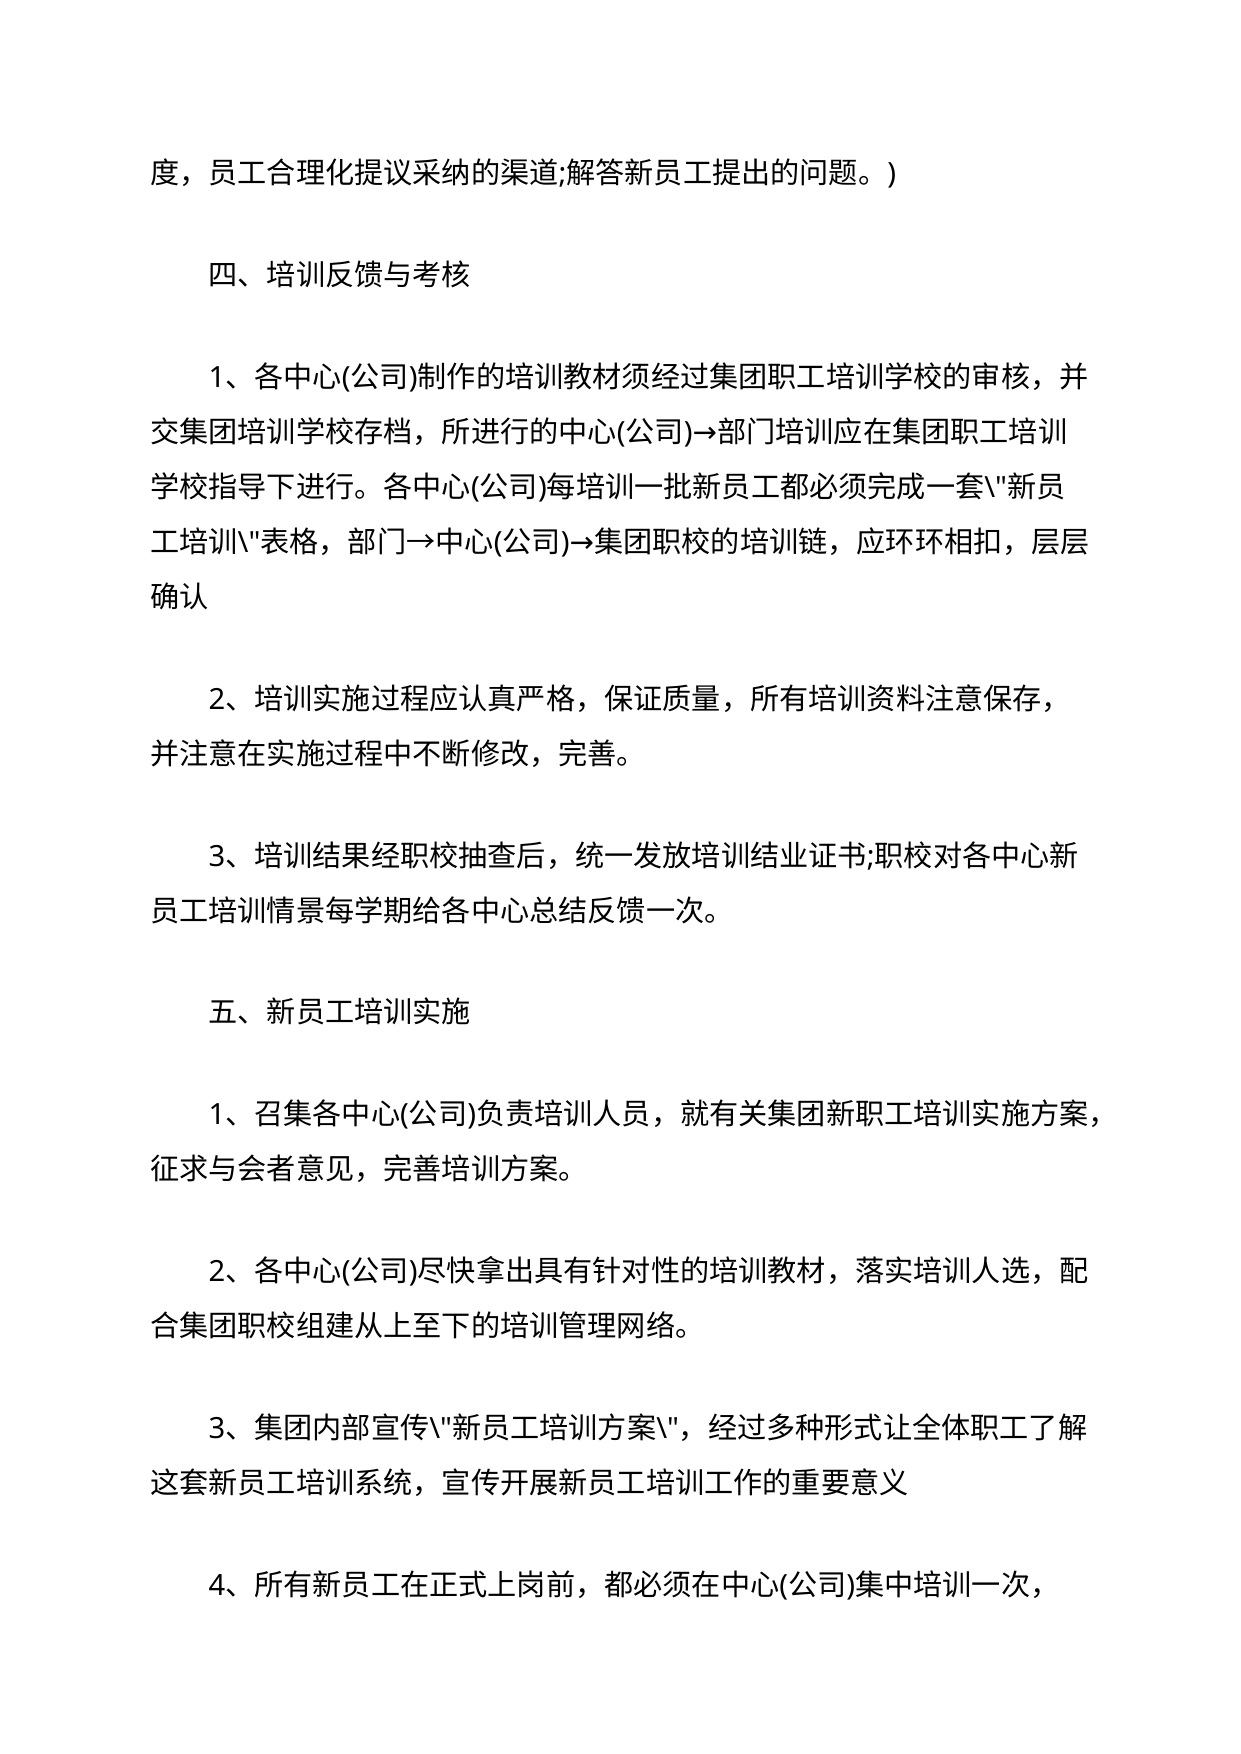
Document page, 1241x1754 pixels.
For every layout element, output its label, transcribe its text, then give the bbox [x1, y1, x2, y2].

text 1、各中心(公司)制作的培训教材须经过集团职工培训学校的审核，并交集团培训学校存档，所进行的中心(公司)→部门培训应在集团职工培训学校指导下进行。各中心(公司)每培训一批新员工都必须完成一套\"新员工培训\"表格，部门→中心(公司)→集团职校的培训链，应环环相扣，层层确认 [150, 354, 1090, 616]
text 2、各中心(公司)尽快拿出具有针对性的培训教材，落实培训人选，配合集团职校组建从上至下的培训管理网络。 [150, 1248, 1090, 1345]
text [150, 150, 1090, 192]
text 2、培训实施过程应认真严格，保证质量，所有培训资料注意保存，并注意在实施过程中不断修改，完善。 [150, 676, 1090, 773]
text 1、召集各中心(公司)负责培训人员，就有关集团新职工培训实施方案，征求与会者意见，完善培训方案。 [150, 1091, 1090, 1188]
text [150, 1561, 1090, 1603]
text 五、新员工培训实施 [150, 989, 1090, 1031]
text 3、培训结果经职校抽查后，统一发放培训结业证书;职校对各中心新员工培训情景每学期给各中心总结反馈一次。 [150, 832, 1090, 929]
text 四、培训反馈与考核 [150, 252, 1090, 294]
text 3、集团内部宣传\"新员工培训方案\"，经过多种形式让全体职工了解这套新员工培训系统，宣传开展新员工培训工作的重要意义 [150, 1404, 1090, 1502]
